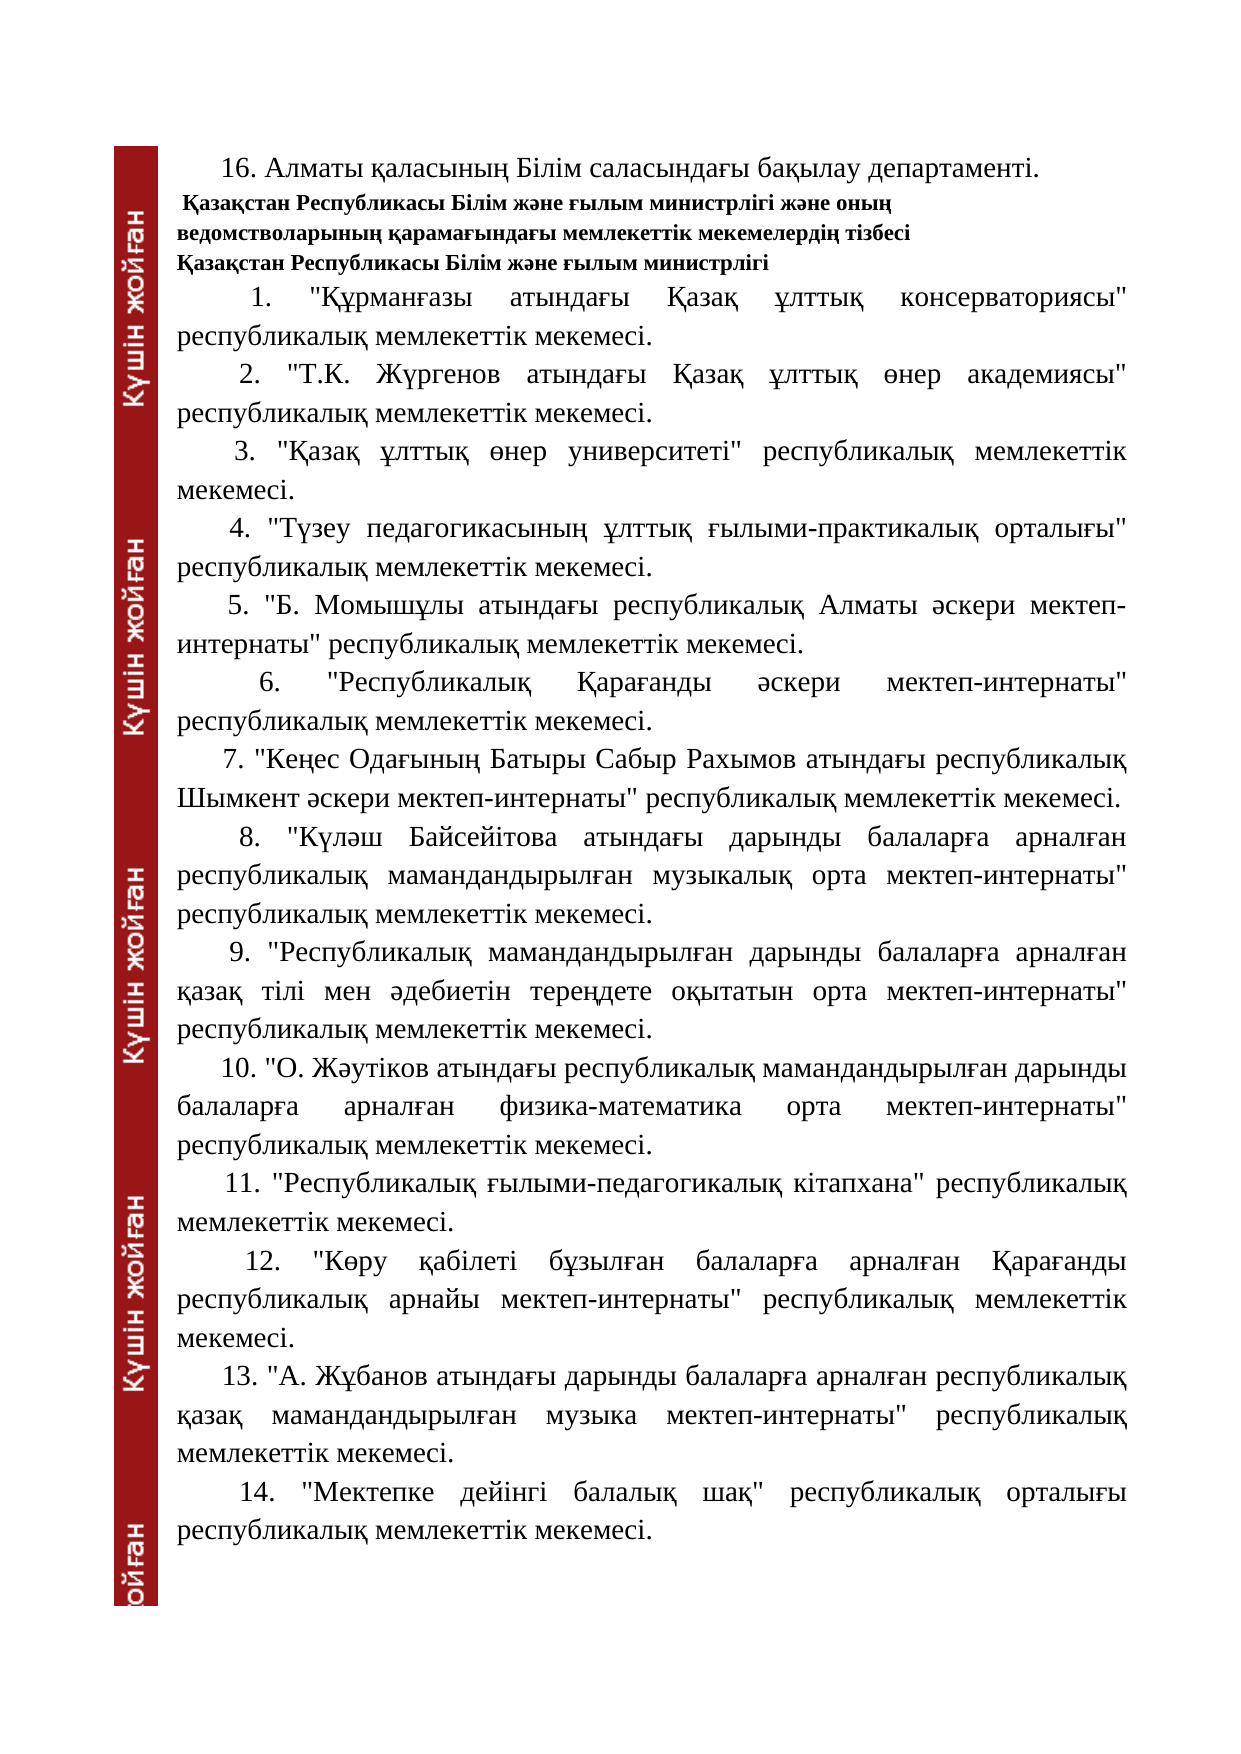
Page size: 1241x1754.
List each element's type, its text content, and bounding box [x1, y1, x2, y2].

picture [114, 929, 158, 934]
text 9. "Республикалық мамандандырылған дарынды балаларға арналған қазақ тілі мен әдебиетiн тереңдете оқытатын орта мектеп-интернаты" республикалық мемлекеттік мекемесі. [112, 934, 1128, 1045]
picture [114, 1546, 158, 1606]
text 4. "Түзеу педагогикасының ұлттық ғылыми-практикалық орталығы" республикалық мемлекеттік мекемесі. [112, 510, 1128, 582]
picture [114, 1238, 158, 1243]
picture [114, 505, 158, 510]
text 16. Алматы қаласының Білім саласындағы бақылау департаменті. [112, 150, 1128, 183]
picture [114, 814, 158, 819]
text Қазақстан Республикасы Білім және ғылым министрлігі және оның ведомстволарының қарамағындағы мемлекеттік мекемелердің тiзбесi Қазақстан Республикасы Білім және ғылым министрлігі [112, 188, 1128, 275]
text 10. "О. Жәутiков атындағы республикалық мамандандырылған дарынды балаларға арналған физика-математика орта мектеп-интернаты" республикалық мемлекеттік мекемесі. [112, 1050, 1128, 1161]
picture [114, 1161, 158, 1166]
picture [114, 737, 158, 742]
picture [114, 1045, 158, 1050]
text 2. "Т.К. Жүргенов атындағы Қазақ ұлттық өнер академиясы" республикалық мемлекеттік мекемесі. [112, 356, 1128, 428]
picture [114, 351, 158, 356]
text 5. "Б. Момышұлы атындағы республикалық Алматы әскери мектеп-интернаты" республикалық мемлекеттік мекемесі. [112, 587, 1128, 659]
text 8. "Күләш Байсейiтова атындағы дарынды балаларға арналған республикалық мамандандырылған музыкалық орта мектеп-интернаты" республикалық мемлекеттік мекемесі. [112, 819, 1128, 929]
text 12. "Көру қабілеті бұзылған балаларға арналған Қарағанды республикалық арнайы мектеп-интернаты" республикалық мемлекеттік мекемесі. [112, 1243, 1128, 1353]
picture [114, 428, 158, 433]
text 7. "Кеңес Одағының Батыры Сабыр Рахымов атындағы республикалық Шымкент әскери мектеп-интернаты" республикалық мемлекеттік мекемесі. [112, 742, 1128, 814]
picture [114, 1469, 158, 1474]
text 3. "Қазақ ұлттық өнер университеті" республикалық мемлекеттік мекемесі. [112, 433, 1128, 505]
picture [114, 1353, 158, 1358]
picture [114, 275, 158, 279]
picture [114, 146, 158, 150]
text 6. "Республикалық Қарағанды әскери мектеп-интернаты" республикалық мемлекеттік мекемесі. [112, 664, 1128, 737]
picture [114, 183, 158, 188]
text 14. "Мектепке дейінгі балалық шақ" республикалық орталығы республикалық мемлекеттік мекемесі. [112, 1474, 1128, 1546]
picture [114, 582, 158, 587]
picture [114, 659, 158, 664]
text 13. "А. Жұбанов атындағы дарынды балаларға арналған республикалық қазақ мамандандырылған музыка мектеп-интернаты" республикалық мемлекеттік мекемесі. [112, 1358, 1128, 1469]
text 11. "Республикалық ғылыми-педагогикалық кiтапхана" республикалық мемлекеттік мекемесі. [112, 1166, 1128, 1238]
text 1. "Құрманғазы атындағы Қазақ ұлттық консерваториясы" республикалық мемлекеттік мекемесі. [112, 279, 1128, 351]
